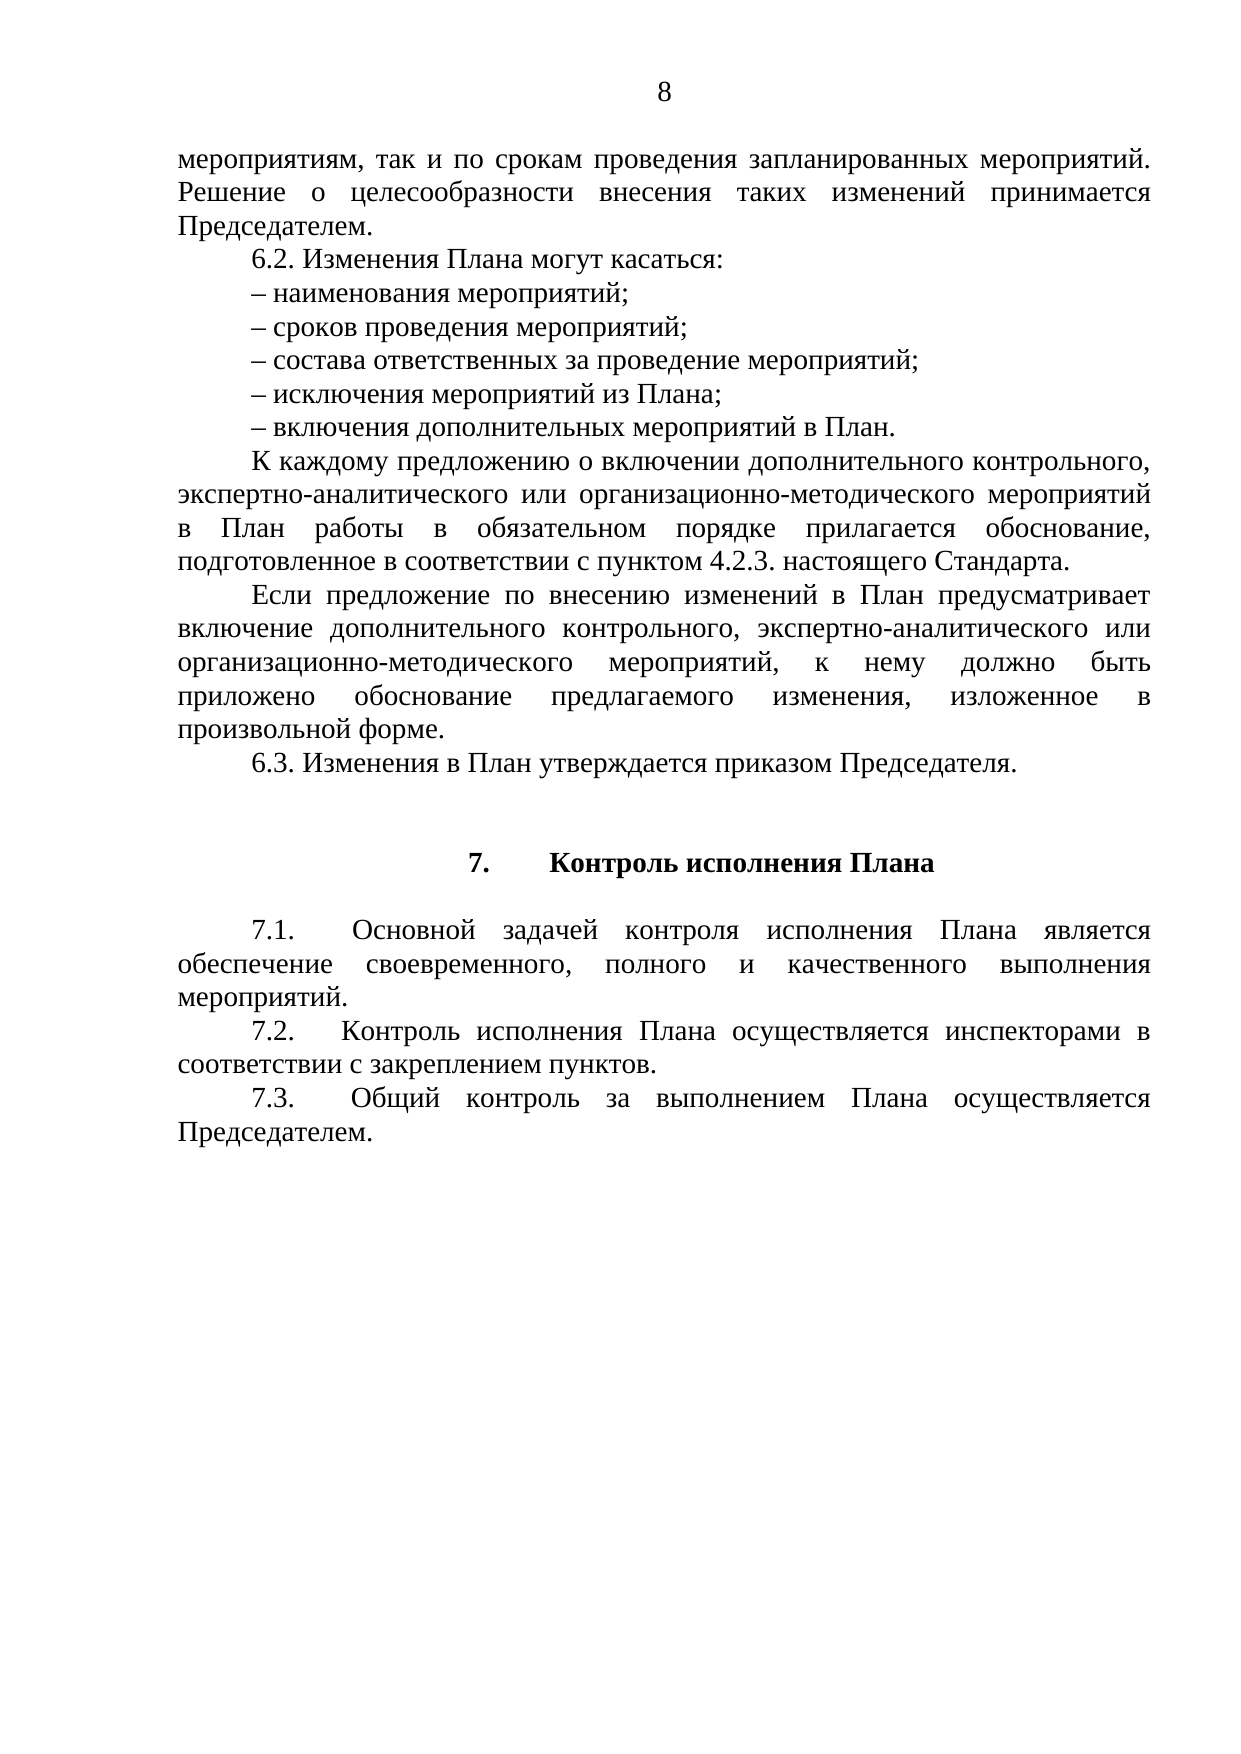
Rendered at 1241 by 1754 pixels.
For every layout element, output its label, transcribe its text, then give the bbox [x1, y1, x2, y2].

text – сроков проведения мероприятий; [177, 309, 1152, 342]
text 7.3. Общий контроль за выполнением Плана осуществляется Председателем. [177, 1080, 1152, 1147]
text 6.2. Изменения Плана могут касаться: [177, 242, 1152, 275]
text – состава ответственных за проведение мероприятий; [177, 342, 1152, 376]
text 7.2. Контроль исполнения Плана осуществляется инспекторами в соответствии с закреплением пунктов. [177, 1013, 1152, 1080]
text Если предложение по внесению изменений в План предусматривает включение дополнительного контрольного, экспертно-аналитического или организационно-методического мероприятий, к нему должно быть приложено обоснование предлагаемого изменения, изложенное в произвольной форме. [177, 577, 1152, 745]
text – наименования мероприятий; [177, 275, 1152, 309]
list Контроль исполнения Плана [251, 845, 1152, 879]
text – исключения мероприятий из Плана; [177, 376, 1152, 409]
text 6.3. Изменения в План утверждается приказом Председателя. [177, 745, 1152, 778]
text – включения дополнительных мероприятий в План. [177, 409, 1152, 443]
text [177, 141, 1152, 242]
text 7.1. Основной задачей контроля исполнения Плана является обеспечение своевременного, полного и качественного выполнения мероприятий. [177, 912, 1152, 1013]
text К каждому предложению о включении дополнительного контрольного, экспертно-аналитического или организационно-методического мероприятий в План работы в обязательном порядке прилагается обоснование, подготовленное в соответствии с пунктом 4.2.3. настоящего Стандарта. [177, 443, 1152, 577]
